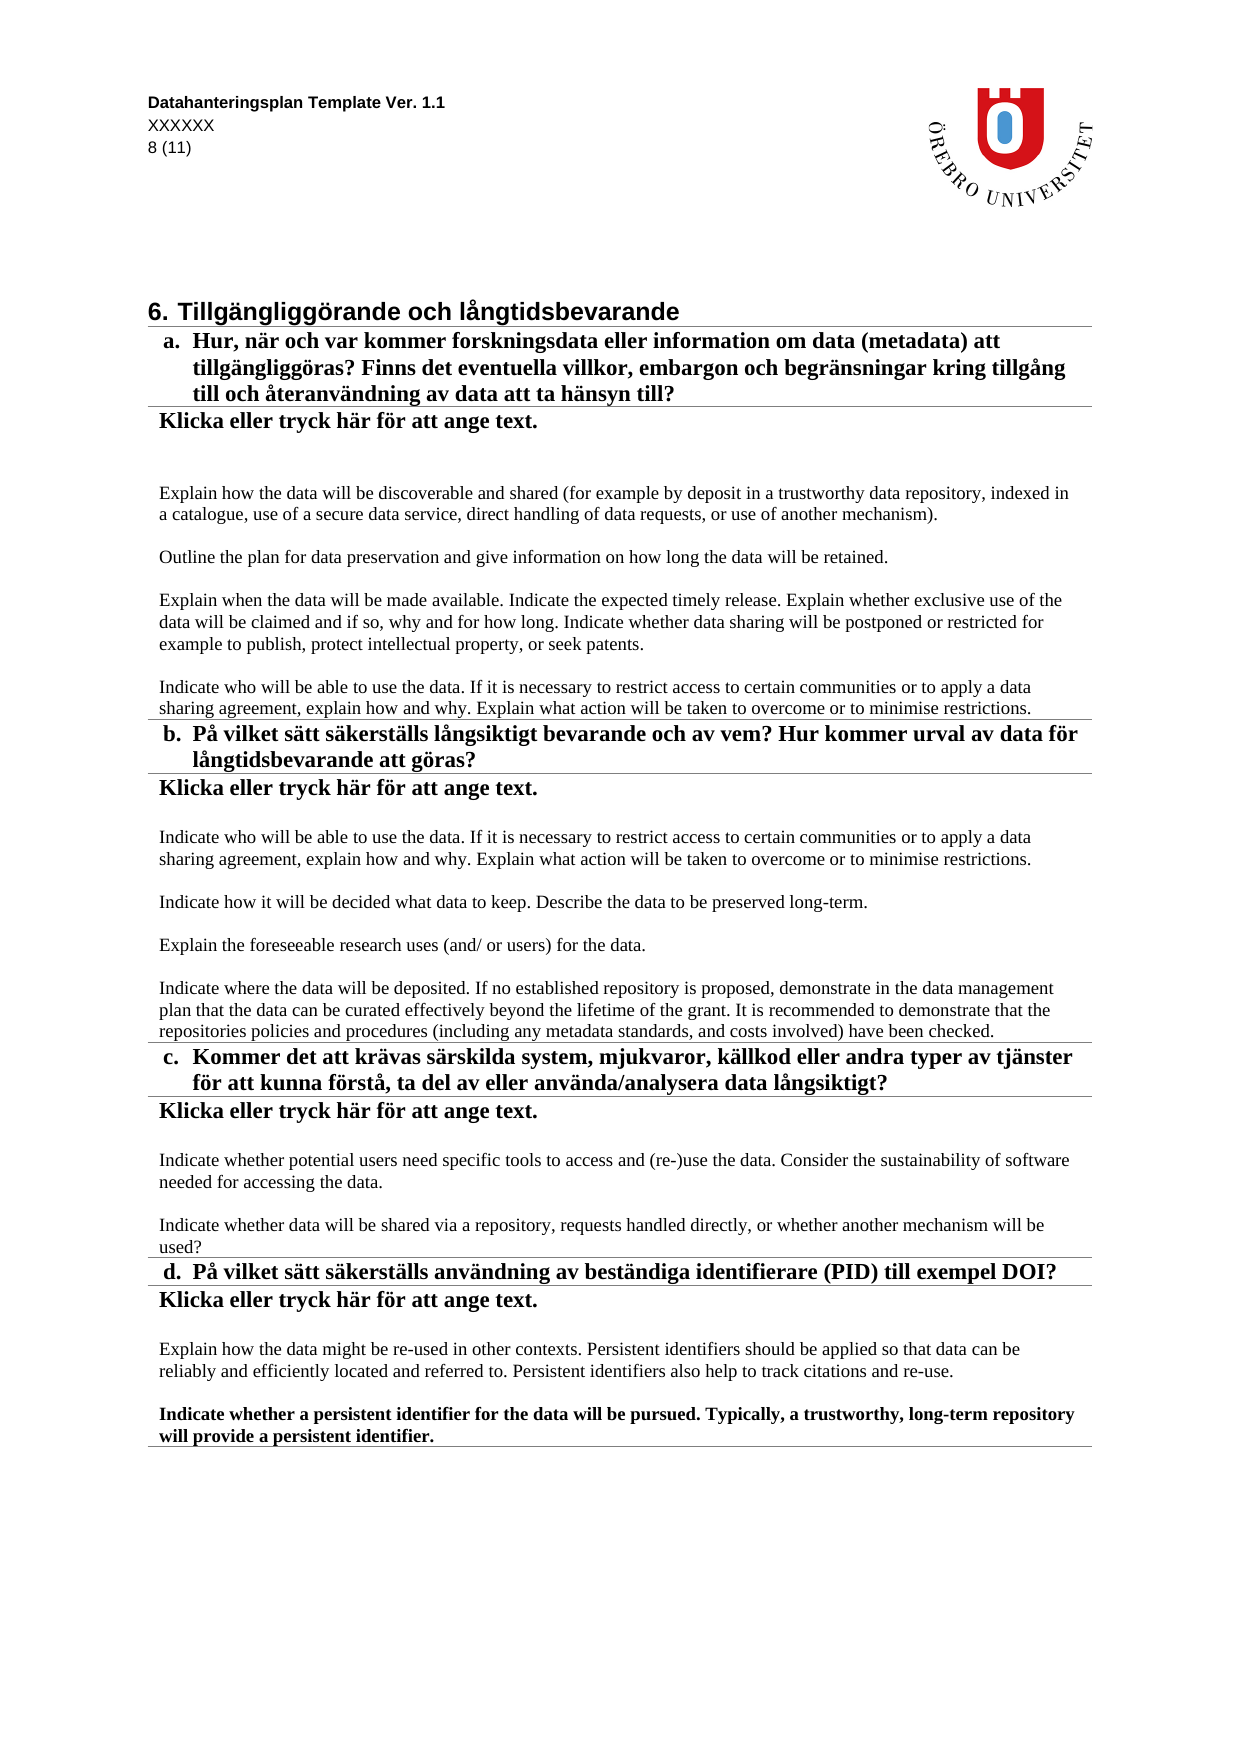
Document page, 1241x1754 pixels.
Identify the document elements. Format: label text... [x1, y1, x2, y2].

table_cell På vilket sätt säkerställs användning av beständiga identifierare (PID) till exempel DOI? [148, 1258, 1092, 1284]
table_cell På vilket sätt säkerställs långsiktigt bevarande och av vem? Hur kommer urval av data för långtidsbevarande att göras? [148, 720, 1092, 772]
subtitle Tillgängliggörande och långtidsbevarande [148, 297, 1092, 326]
table_cell Kommer det att krävas särskilda system, mjukvaror, källkod eller andra typer av tjänster för att kunna förstå, ta del av eller använda/analysera data långsiktigt? [148, 1043, 1092, 1096]
table_header Hur, när och var kommer forskningsdata eller information om data (metadata) att tillgängliggöras? Finns det eventuella villkor, embargon och begränsningar kring tillgång till och återanvändning av data att ta hänsyn till? [148, 327, 1092, 406]
picture [928, 88, 1093, 207]
